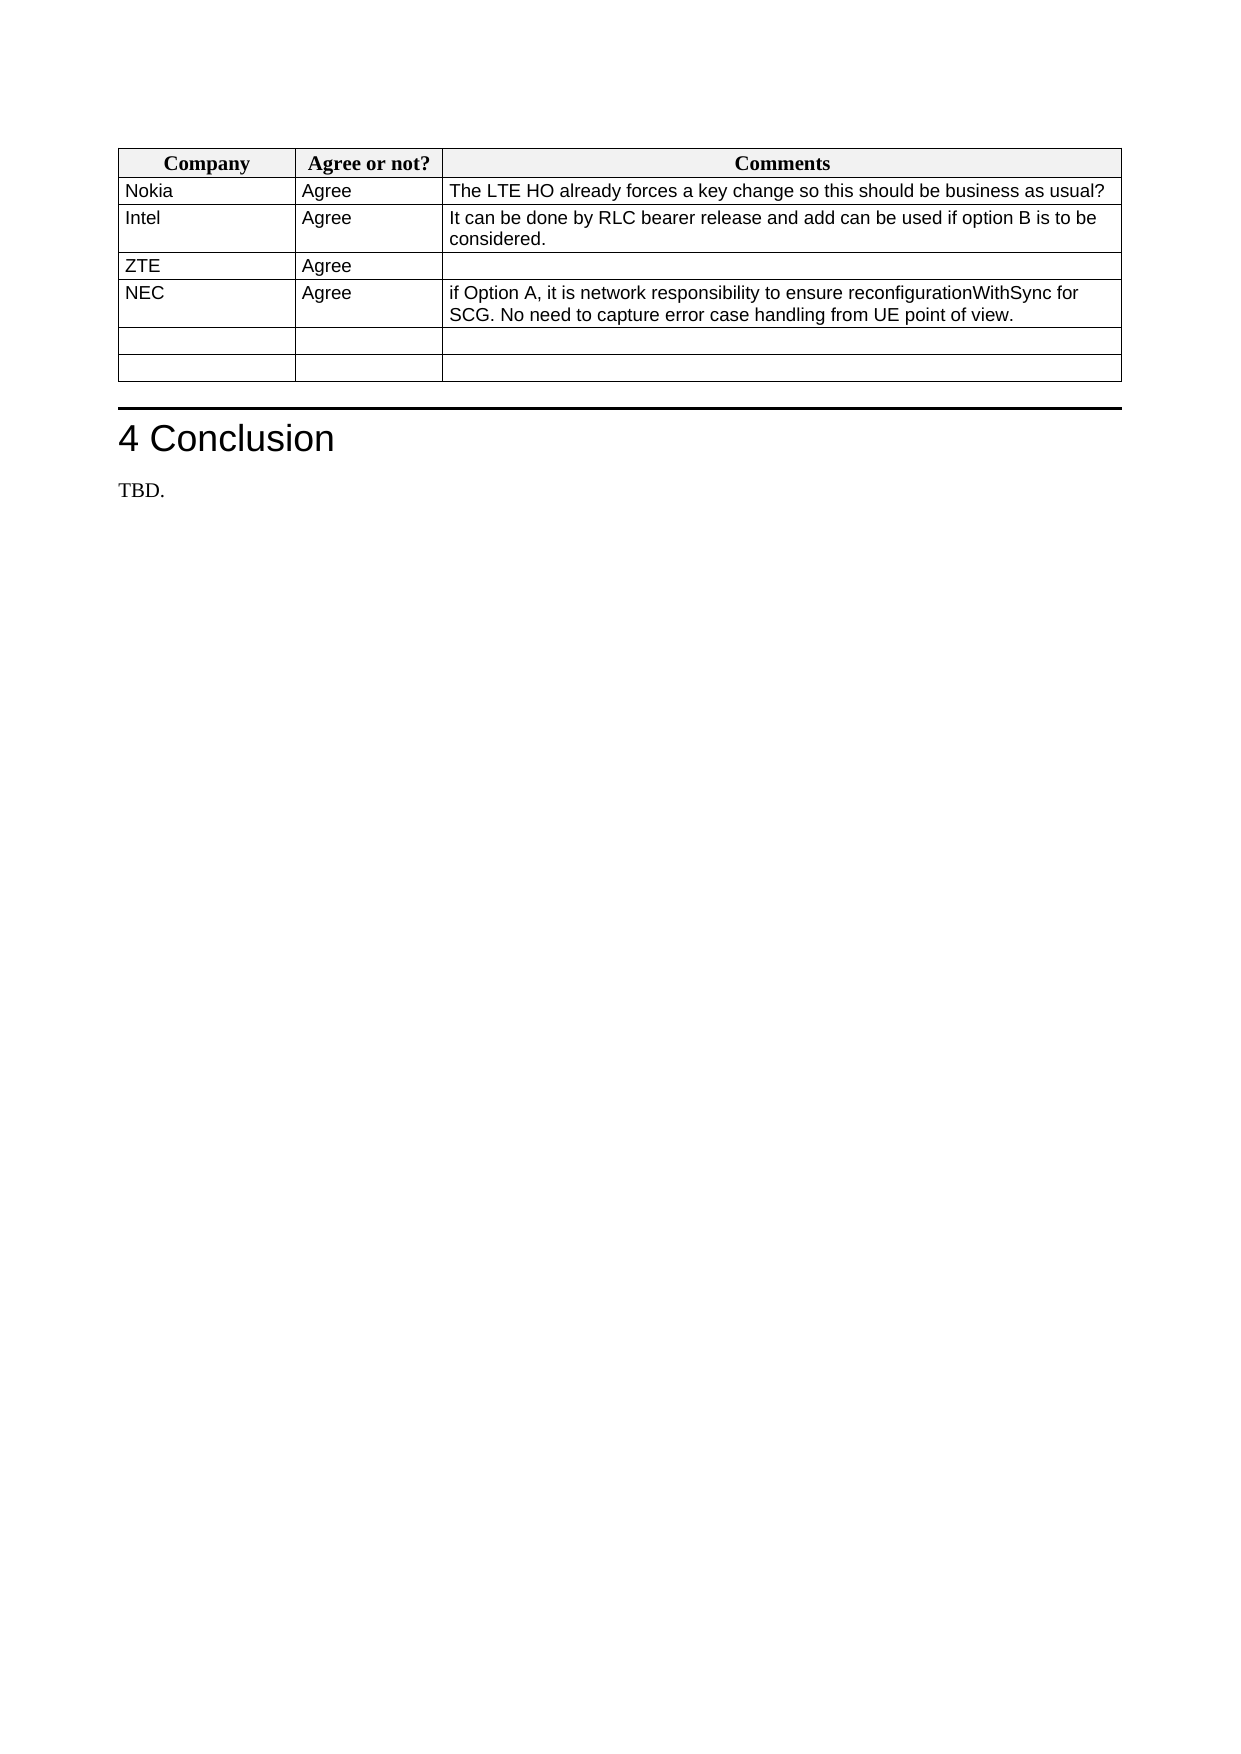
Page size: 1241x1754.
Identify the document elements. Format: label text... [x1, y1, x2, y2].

table_cell [119, 328, 295, 354]
table_cell The LTE HO already forces a key change so this should be business as usual? [443, 178, 1121, 203]
table_cell Intel [119, 205, 295, 252]
table_header Comments [443, 149, 1121, 177]
table_cell Nokia [119, 178, 295, 203]
table_cell Agree [296, 205, 442, 252]
table_header Agree or not? [296, 149, 442, 177]
table_cell Agree [296, 253, 442, 279]
table_cell [443, 355, 1121, 381]
table_cell Agree [296, 178, 442, 203]
table_cell [443, 253, 1121, 279]
table_cell [119, 355, 295, 381]
table_cell NEC [119, 280, 295, 327]
table_header Company [119, 149, 295, 177]
subtitle 4 Conclusion [118, 410, 1122, 459]
text TBD. [118, 478, 1122, 502]
table_cell Agree [296, 280, 442, 327]
table_cell It can be done by RLC bearer release and add can be used if option B is to be considered. [443, 205, 1121, 252]
table_cell [296, 355, 442, 381]
table_cell [296, 328, 442, 354]
table_cell ZTE [119, 253, 295, 279]
table_cell [443, 328, 1121, 354]
table_cell if Option A, it is network responsibility to ensure reconfigurationWithSync for SCG. No need to capture error case handling from UE point of view. [443, 280, 1121, 327]
